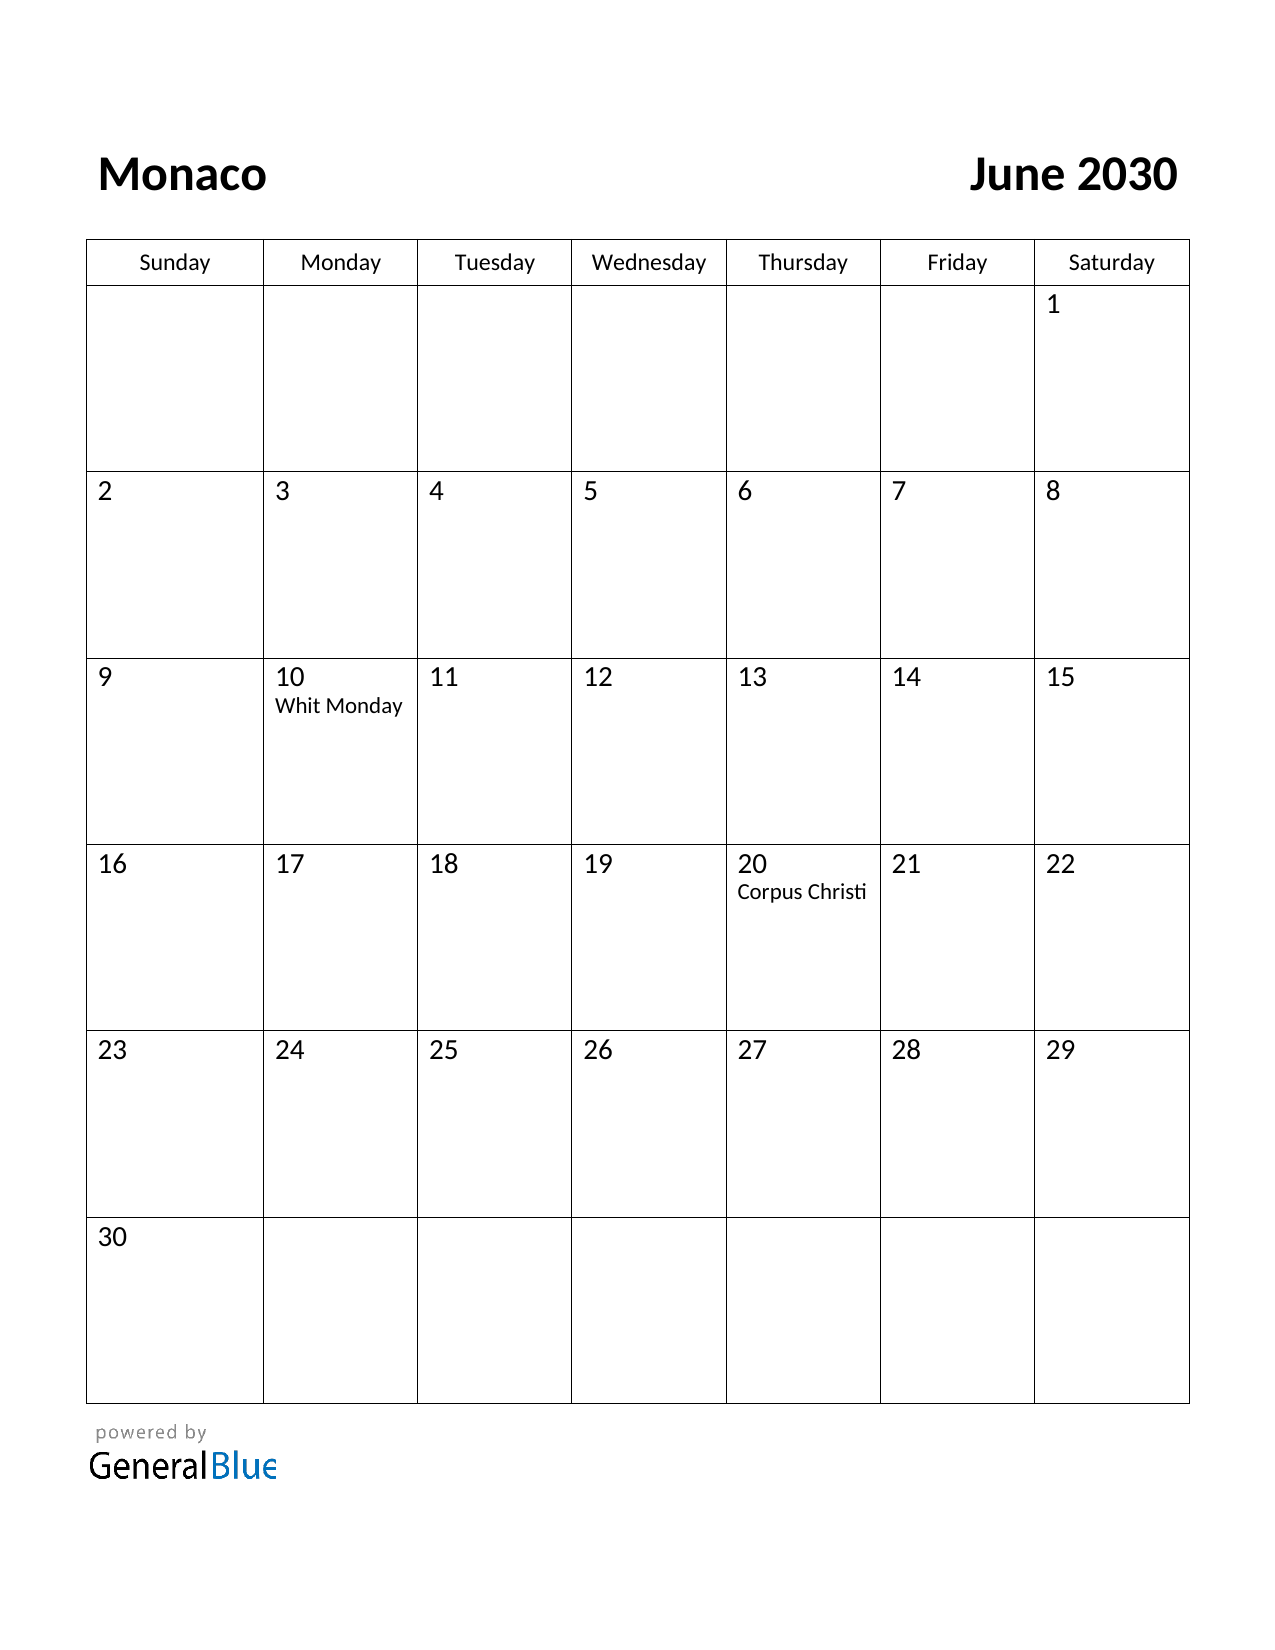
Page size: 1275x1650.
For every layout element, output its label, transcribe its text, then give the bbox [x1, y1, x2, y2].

table_cell [418, 318, 571, 471]
table_cell [264, 1064, 417, 1217]
table_cell [572, 318, 726, 471]
table_cell [572, 691, 726, 844]
table_cell 14 [881, 659, 1034, 691]
table_cell 17 [264, 845, 417, 877]
table_cell [881, 1218, 1034, 1250]
table_cell [727, 1064, 880, 1217]
table_cell [1035, 878, 1189, 1030]
table_cell [418, 878, 571, 1030]
table_cell Sunday [87, 240, 263, 284]
table_cell Thursday [727, 240, 880, 284]
table_cell [86, 1404, 1189, 1502]
table_cell 7 [881, 472, 1034, 504]
table_cell 2 [87, 472, 263, 504]
table_cell [1035, 1218, 1189, 1250]
table_cell [881, 286, 1034, 318]
table_cell [264, 318, 417, 471]
table_cell 6 [727, 472, 880, 504]
table_cell 19 [572, 845, 726, 877]
picture [88, 1421, 276, 1484]
table_cell [881, 505, 1034, 657]
table_cell 5 [572, 472, 726, 504]
table_header June 2030 [572, 105, 1189, 239]
table_cell [418, 505, 571, 657]
table_cell [264, 286, 417, 318]
table_cell 28 [881, 1031, 1034, 1064]
table_cell [572, 1250, 726, 1403]
table_cell 10 [264, 659, 417, 691]
table_cell 18 [418, 845, 571, 877]
table_cell [418, 286, 571, 318]
table_cell 25 [418, 1031, 571, 1064]
table_cell 23 [87, 1031, 263, 1064]
table_cell 3 [264, 472, 417, 504]
table_cell Wednesday [572, 240, 726, 284]
table_cell [881, 1250, 1034, 1403]
table_cell [87, 318, 263, 471]
table_cell 9 [87, 659, 263, 691]
table_cell [881, 691, 1034, 844]
table_cell [264, 505, 417, 657]
table_cell [87, 1250, 263, 1403]
table_cell [727, 1250, 880, 1403]
table_cell [418, 1064, 571, 1217]
table_cell [727, 318, 880, 471]
table_cell Tuesday [418, 240, 571, 284]
table_cell 16 [87, 845, 263, 877]
table_cell [1035, 691, 1189, 844]
table_cell [418, 1218, 571, 1250]
table_cell Saturday [1035, 240, 1189, 284]
table_cell [1035, 318, 1189, 471]
table_cell 27 [727, 1031, 880, 1064]
table_cell 4 [418, 472, 571, 504]
table_cell Whit Monday [264, 691, 417, 844]
table_cell [264, 878, 417, 1030]
table_cell [881, 1064, 1034, 1217]
table_cell [87, 1064, 263, 1217]
table_cell [727, 286, 880, 318]
table_cell 24 [264, 1031, 417, 1064]
table_cell 26 [572, 1031, 726, 1064]
table_cell [572, 878, 726, 1030]
table_cell Monday [264, 240, 417, 284]
table_cell Friday [881, 240, 1034, 284]
table_cell [1035, 505, 1189, 657]
table_cell [264, 1218, 417, 1250]
table_cell [1035, 1064, 1189, 1217]
table_cell 20 [727, 845, 880, 877]
table_cell [881, 878, 1034, 1030]
table_cell [87, 286, 263, 318]
table_cell [87, 878, 263, 1030]
table_cell 29 [1035, 1031, 1189, 1064]
table_cell [727, 505, 880, 657]
table_cell 1 [1035, 286, 1189, 318]
table_cell [87, 691, 263, 844]
table_cell Corpus Christi [727, 878, 880, 1030]
table_cell [572, 1218, 726, 1250]
table_cell 13 [727, 659, 880, 691]
table_cell [1035, 1250, 1189, 1403]
table_cell 15 [1035, 659, 1189, 691]
table_cell 11 [418, 659, 571, 691]
table_cell 8 [1035, 472, 1189, 504]
table_cell [727, 691, 880, 844]
table_cell [264, 1250, 417, 1403]
table_cell [572, 286, 726, 318]
table_cell [881, 318, 1034, 471]
table_header Monaco [86, 105, 572, 239]
table_cell [87, 505, 263, 657]
table_cell 12 [572, 659, 726, 691]
table_cell [572, 505, 726, 657]
table_cell [418, 691, 571, 844]
table_cell [572, 1064, 726, 1217]
table_cell 22 [1035, 845, 1189, 877]
table_cell 30 [87, 1218, 263, 1250]
table_cell [418, 1250, 571, 1403]
table_cell [727, 1218, 880, 1250]
table_cell 21 [881, 845, 1034, 877]
